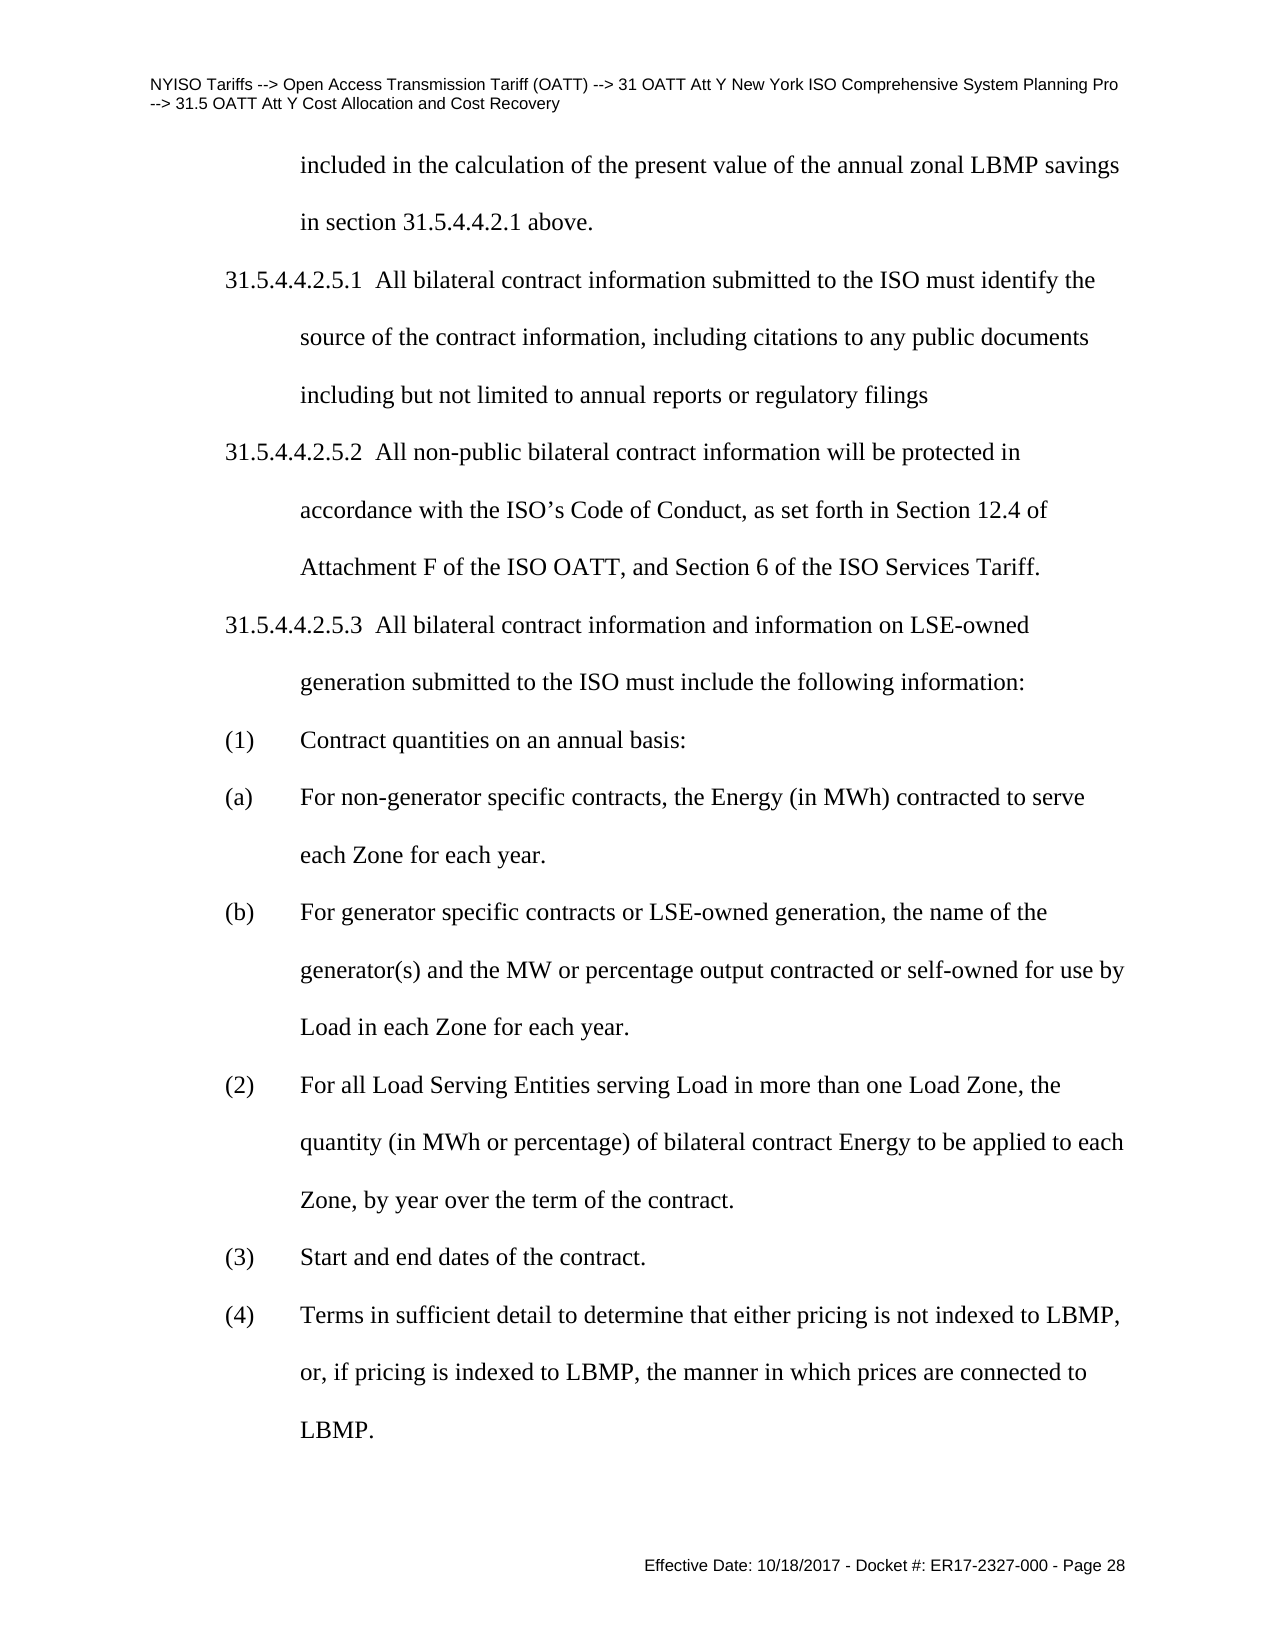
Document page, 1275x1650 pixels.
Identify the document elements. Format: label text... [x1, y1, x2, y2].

text (2) For all Load Serving Entities serving Load in more than one Load Zone, the quantity (in MWh or percentage) of bilateral contract Energy to be applied to each Zone, by year over the term of the contract. [225, 1070, 1125, 1214]
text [225, 150, 1125, 236]
text 31.5.4.4.2.5.3 All bilateral contract information and information on LSE-owned generation submitted to the ISO must include the following information: [225, 610, 1125, 696]
text (1) Contract quantities on an annual basis: [225, 725, 1125, 754]
text (a) For non-generator specific contracts, the Energy (in MWh) contracted to serve each Zone for each year. [225, 782, 1125, 869]
text 31.5.4.4.2.5.1 All bilateral contract information submitted to the ISO must identify the source of the contract information, including citations to any public documents including but not limited to annual reports or regulatory filings [225, 265, 1125, 409]
text (b) For generator specific contracts or LSE-owned generation, the name of the generator(s) and the MW or percentage output contracted or self-owned for use by Load in each Zone for each year. [225, 897, 1125, 1041]
text (3) Start and end dates of the contract. [225, 1242, 1125, 1271]
text 31.5.4.4.2.5.2 All non-public bilateral contract information will be protected in accordance with the ISO’s Code of Conduct, as set forth in Section 12.4 of Attachment F of the ISO OATT, and Section 6 of the ISO Services Tariff. [225, 437, 1125, 581]
text (4) Terms in sufficient detail to determine that either pricing is not indexed to LBMP, or, if pricing is indexed to LBMP, the manner in which prices are connected to LBMP. [225, 1300, 1125, 1444]
